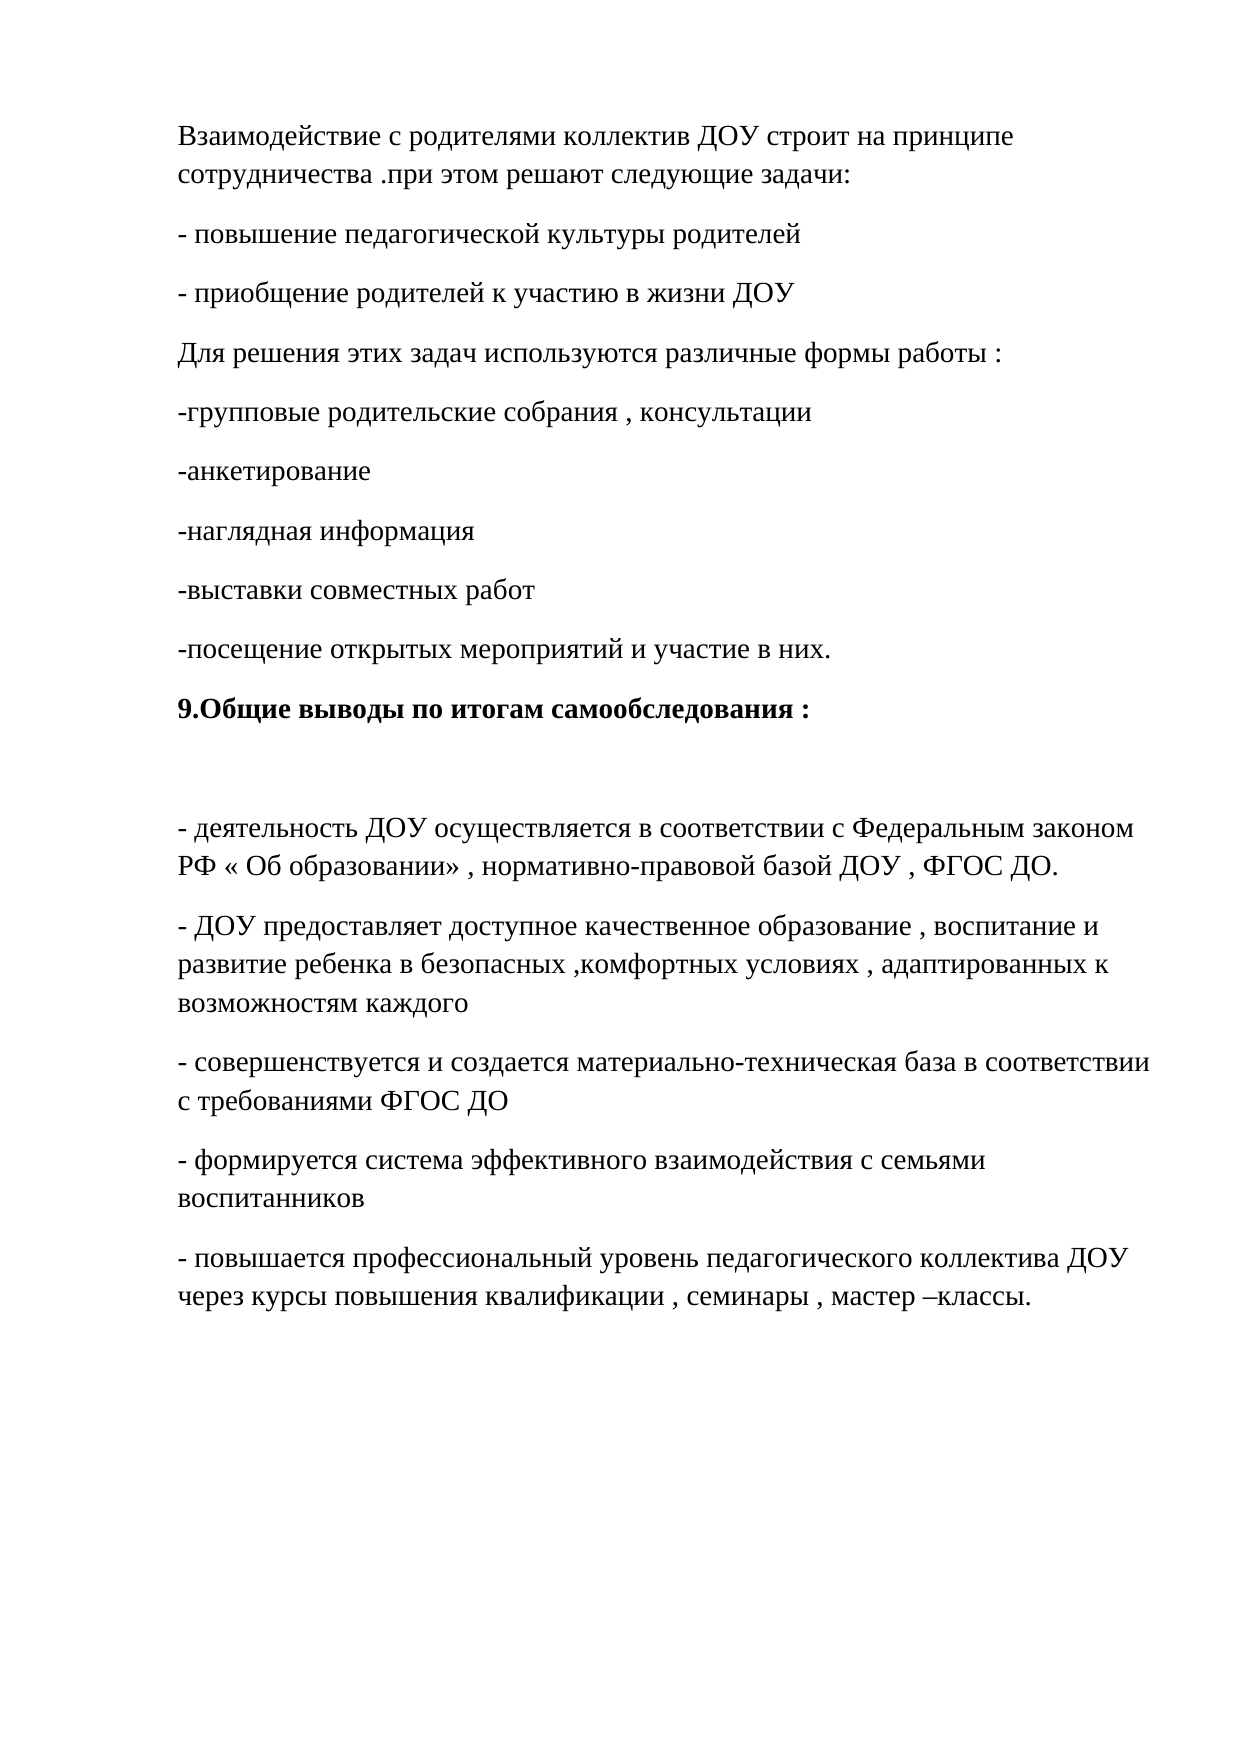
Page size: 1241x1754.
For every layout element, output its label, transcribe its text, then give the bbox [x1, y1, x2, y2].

text - повышение педагогической культуры родителей [177, 216, 1152, 249]
text - повышается профессиональный уровень педагогического коллектива ДОУ через курсы повышения квалификации , семинары , мастер –классы. [177, 1240, 1152, 1312]
text 9.Общие выводы по итогам самообследования : [177, 691, 1152, 724]
text -анкетирование [177, 453, 1152, 487]
text - ДОУ предоставляет доступное качественное образование , воспитание и развитие ребенка в безопасных ,комфортных условиях , адаптированных к возможностям каждого [177, 908, 1152, 1018]
text - формируется система эффективного взаимодействия с семьями воспитанников [177, 1142, 1152, 1214]
text -групповые родительские собрания , консультации [177, 394, 1152, 428]
text Для решения этих задач используются различные формы работы : [177, 335, 1152, 368]
text - деятельность ДОУ осуществляется в соответствии с Федеральным законом РФ « Об образовании» , нормативно-правовой базой ДОУ , ФГОС ДО. [177, 810, 1152, 882]
text -посещение открытых мероприятий и участие в них. [177, 632, 1152, 665]
text Взаимодействие с родителями коллектив ДОУ строит на принципе сотрудничества .при этом решают следующие задачи: [177, 118, 1152, 190]
text -наглядная информация [177, 513, 1152, 546]
text - приобщение родителей к участию в жизни ДОУ [177, 275, 1152, 309]
text - совершенствуется и создается материально-техническая база в соответствии с требованиями ФГОС ДО [177, 1044, 1152, 1116]
text -выставки совместных работ [177, 572, 1152, 606]
